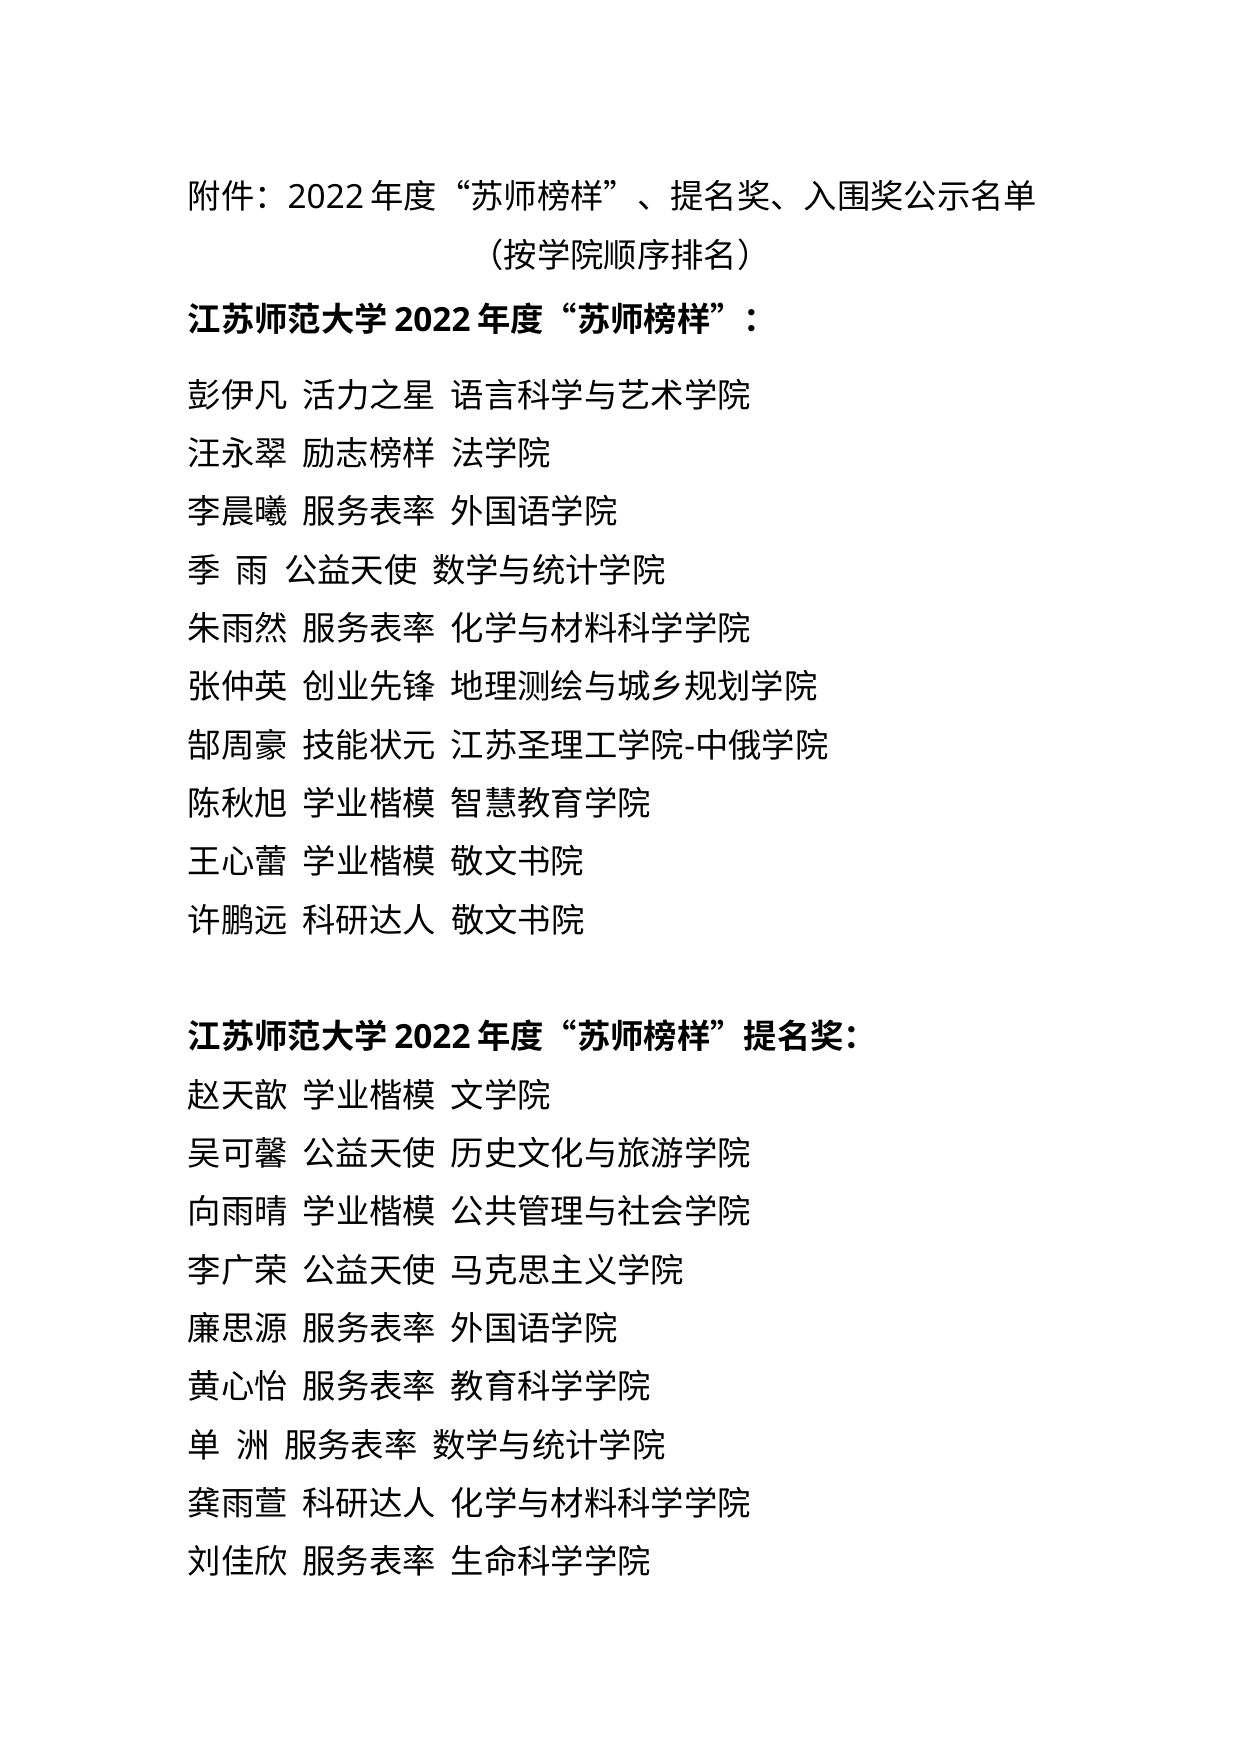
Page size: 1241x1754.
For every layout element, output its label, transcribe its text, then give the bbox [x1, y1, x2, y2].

text 朱雨然 服务表率 化学与材料科学学院 [187, 594, 1053, 652]
text 汪永翠 励志榜样 法学院 [187, 419, 1053, 477]
text 刘佳欣 服务表率 生命科学学院 [187, 1527, 1053, 1585]
text 黄心怡 服务表率 教育科学学院 [187, 1352, 1053, 1410]
text 赵天歆 学业楷模 文学院 [187, 1060, 1053, 1119]
text 李晨曦 服务表率 外国语学院 [187, 477, 1053, 535]
text 王心蕾 学业楷模 敬文书院 [187, 827, 1053, 885]
text 彭伊凡 活力之星 语言科学与艺术学院 [187, 360, 1053, 419]
text 季 雨 公益天使 数学与统计学院 [187, 535, 1053, 594]
text 向雨晴 学业楷模 公共管理与社会学院 [187, 1177, 1053, 1235]
text （按学院顺序排名） [187, 220, 1053, 279]
text 江苏师范大学2022年度“苏师榜样”提名奖： [187, 1002, 1053, 1060]
text 李广荣 公益天使 马克思主义学院 [187, 1235, 1053, 1294]
text 郜周豪 技能状元 江苏圣理工学院-中俄学院 [187, 710, 1053, 769]
text 附件：2022年度“苏师榜样”、提名奖、入围奖公示名单 [187, 162, 1053, 220]
text 许鹏远 科研达人 敬文书院 [187, 885, 1053, 944]
text 单 洲 服务表率 数学与统计学院 [187, 1410, 1053, 1469]
text 江苏师范大学2022年度“苏师榜样”： [187, 285, 1053, 343]
text 张仲英 创业先锋 地理测绘与城乡规划学院 [187, 652, 1053, 710]
text 陈秋旭 学业楷模 智慧教育学院 [187, 769, 1053, 827]
text 廉思源 服务表率 外国语学院 [187, 1294, 1053, 1352]
text 龚雨萱 科研达人 化学与材料科学学院 [187, 1469, 1053, 1527]
text 吴可馨 公益天使 历史文化与旅游学院 [187, 1119, 1053, 1177]
